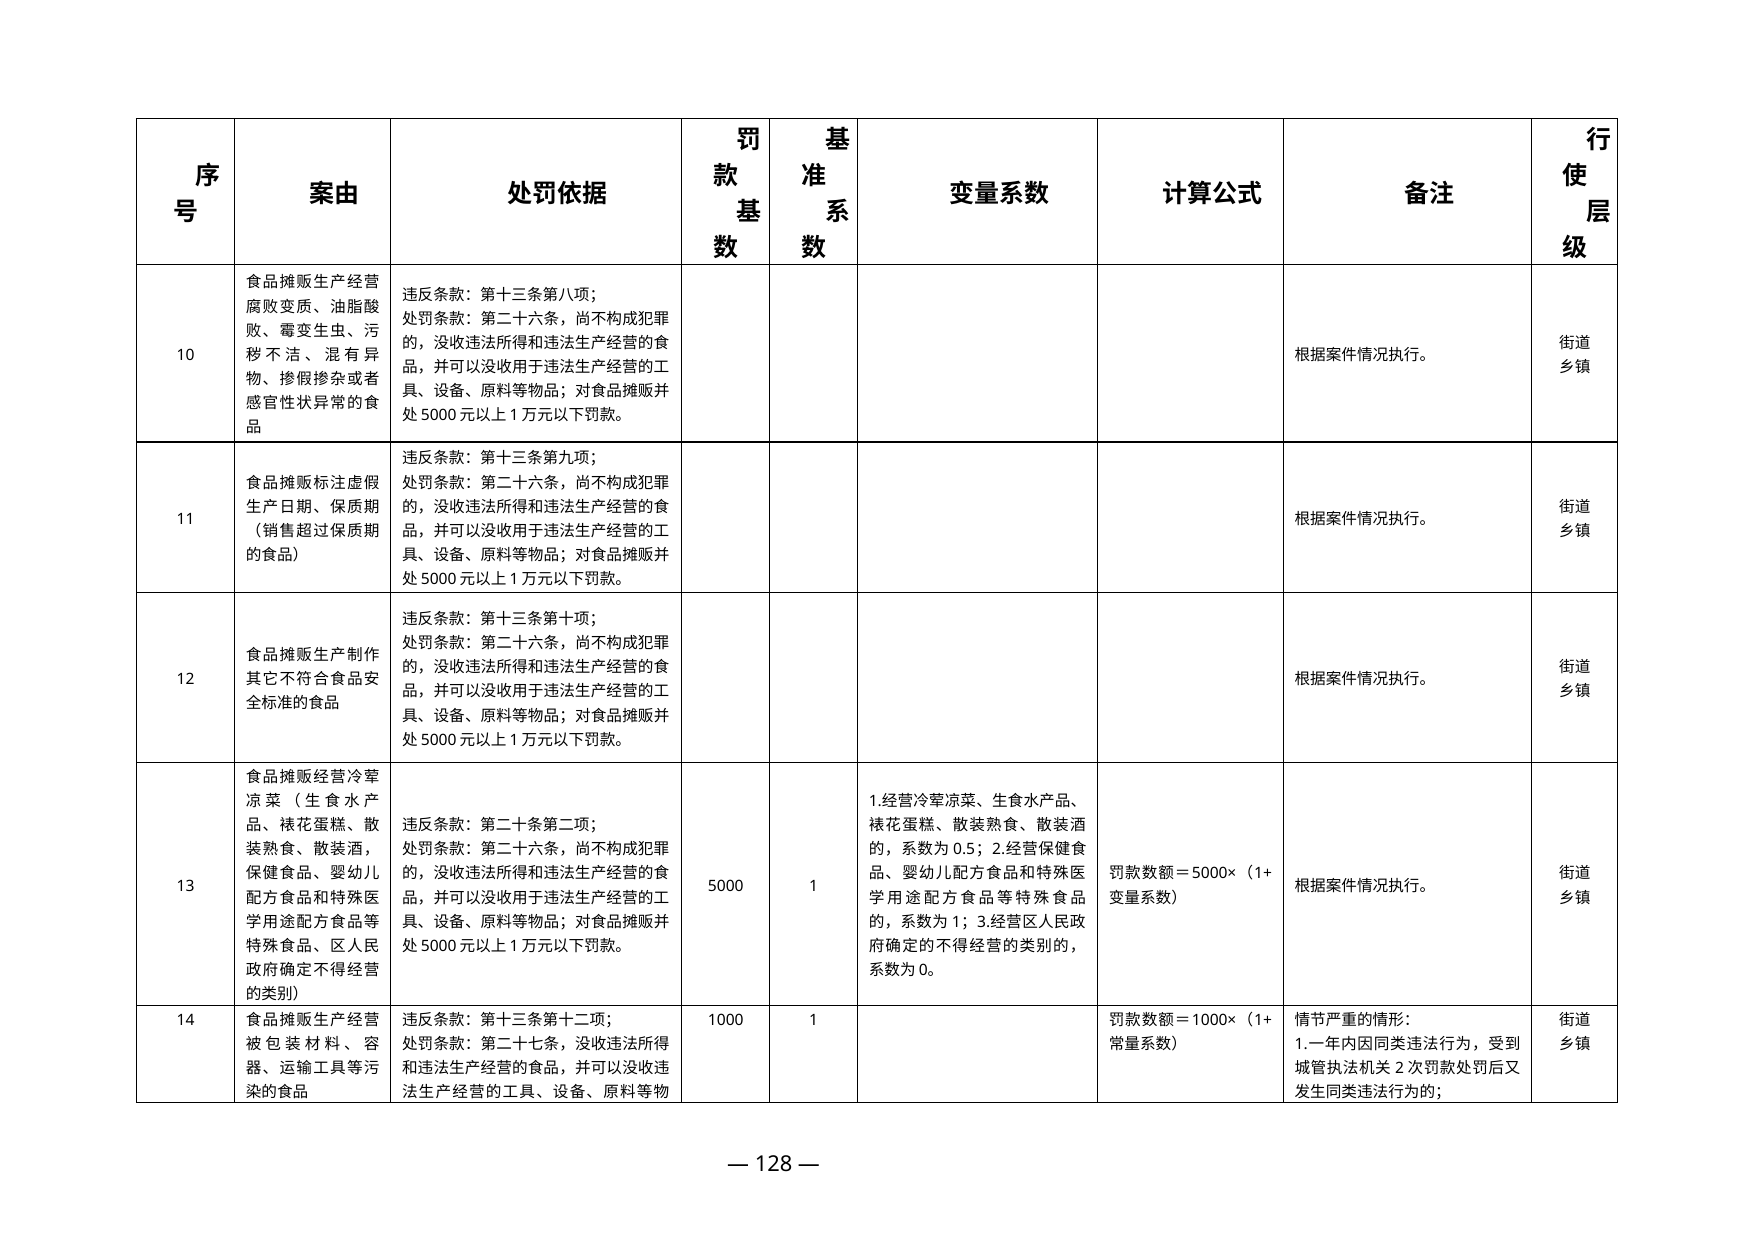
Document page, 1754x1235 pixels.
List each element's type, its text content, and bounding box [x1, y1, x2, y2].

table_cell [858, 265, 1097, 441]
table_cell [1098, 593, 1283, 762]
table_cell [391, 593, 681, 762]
table_header 备注 [1284, 119, 1531, 264]
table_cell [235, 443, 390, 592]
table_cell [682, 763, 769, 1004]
table_header 变量系数 [858, 119, 1097, 264]
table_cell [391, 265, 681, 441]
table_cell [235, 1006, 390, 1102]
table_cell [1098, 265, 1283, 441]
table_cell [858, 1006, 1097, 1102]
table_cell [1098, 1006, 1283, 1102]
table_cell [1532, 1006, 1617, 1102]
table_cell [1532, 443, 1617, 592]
table_header 计算公式 [1098, 119, 1283, 264]
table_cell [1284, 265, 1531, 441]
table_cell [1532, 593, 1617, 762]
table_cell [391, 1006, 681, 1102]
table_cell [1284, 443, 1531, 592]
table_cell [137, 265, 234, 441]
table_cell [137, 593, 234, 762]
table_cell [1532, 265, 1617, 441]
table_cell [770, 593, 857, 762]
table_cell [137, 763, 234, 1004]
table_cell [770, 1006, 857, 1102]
table_header 案由 [235, 119, 390, 264]
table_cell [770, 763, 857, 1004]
table_header 序号 [137, 119, 234, 264]
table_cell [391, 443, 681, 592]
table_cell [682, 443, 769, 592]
table_header 罚款 基数 [682, 119, 769, 264]
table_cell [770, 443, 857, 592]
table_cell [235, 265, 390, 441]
table_header 基准 系数 [770, 119, 857, 264]
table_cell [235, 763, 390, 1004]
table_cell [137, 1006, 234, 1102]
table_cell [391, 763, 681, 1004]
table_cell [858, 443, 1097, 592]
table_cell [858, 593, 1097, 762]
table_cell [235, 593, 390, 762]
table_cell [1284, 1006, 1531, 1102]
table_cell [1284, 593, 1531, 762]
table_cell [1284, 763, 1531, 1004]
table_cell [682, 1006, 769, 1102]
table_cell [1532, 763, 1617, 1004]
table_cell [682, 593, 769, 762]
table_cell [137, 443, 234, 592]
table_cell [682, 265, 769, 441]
table_header 处罚依据 [391, 119, 681, 264]
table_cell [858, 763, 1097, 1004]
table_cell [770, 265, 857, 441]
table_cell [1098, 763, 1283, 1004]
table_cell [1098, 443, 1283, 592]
table_header 行使 层级 [1532, 119, 1617, 264]
